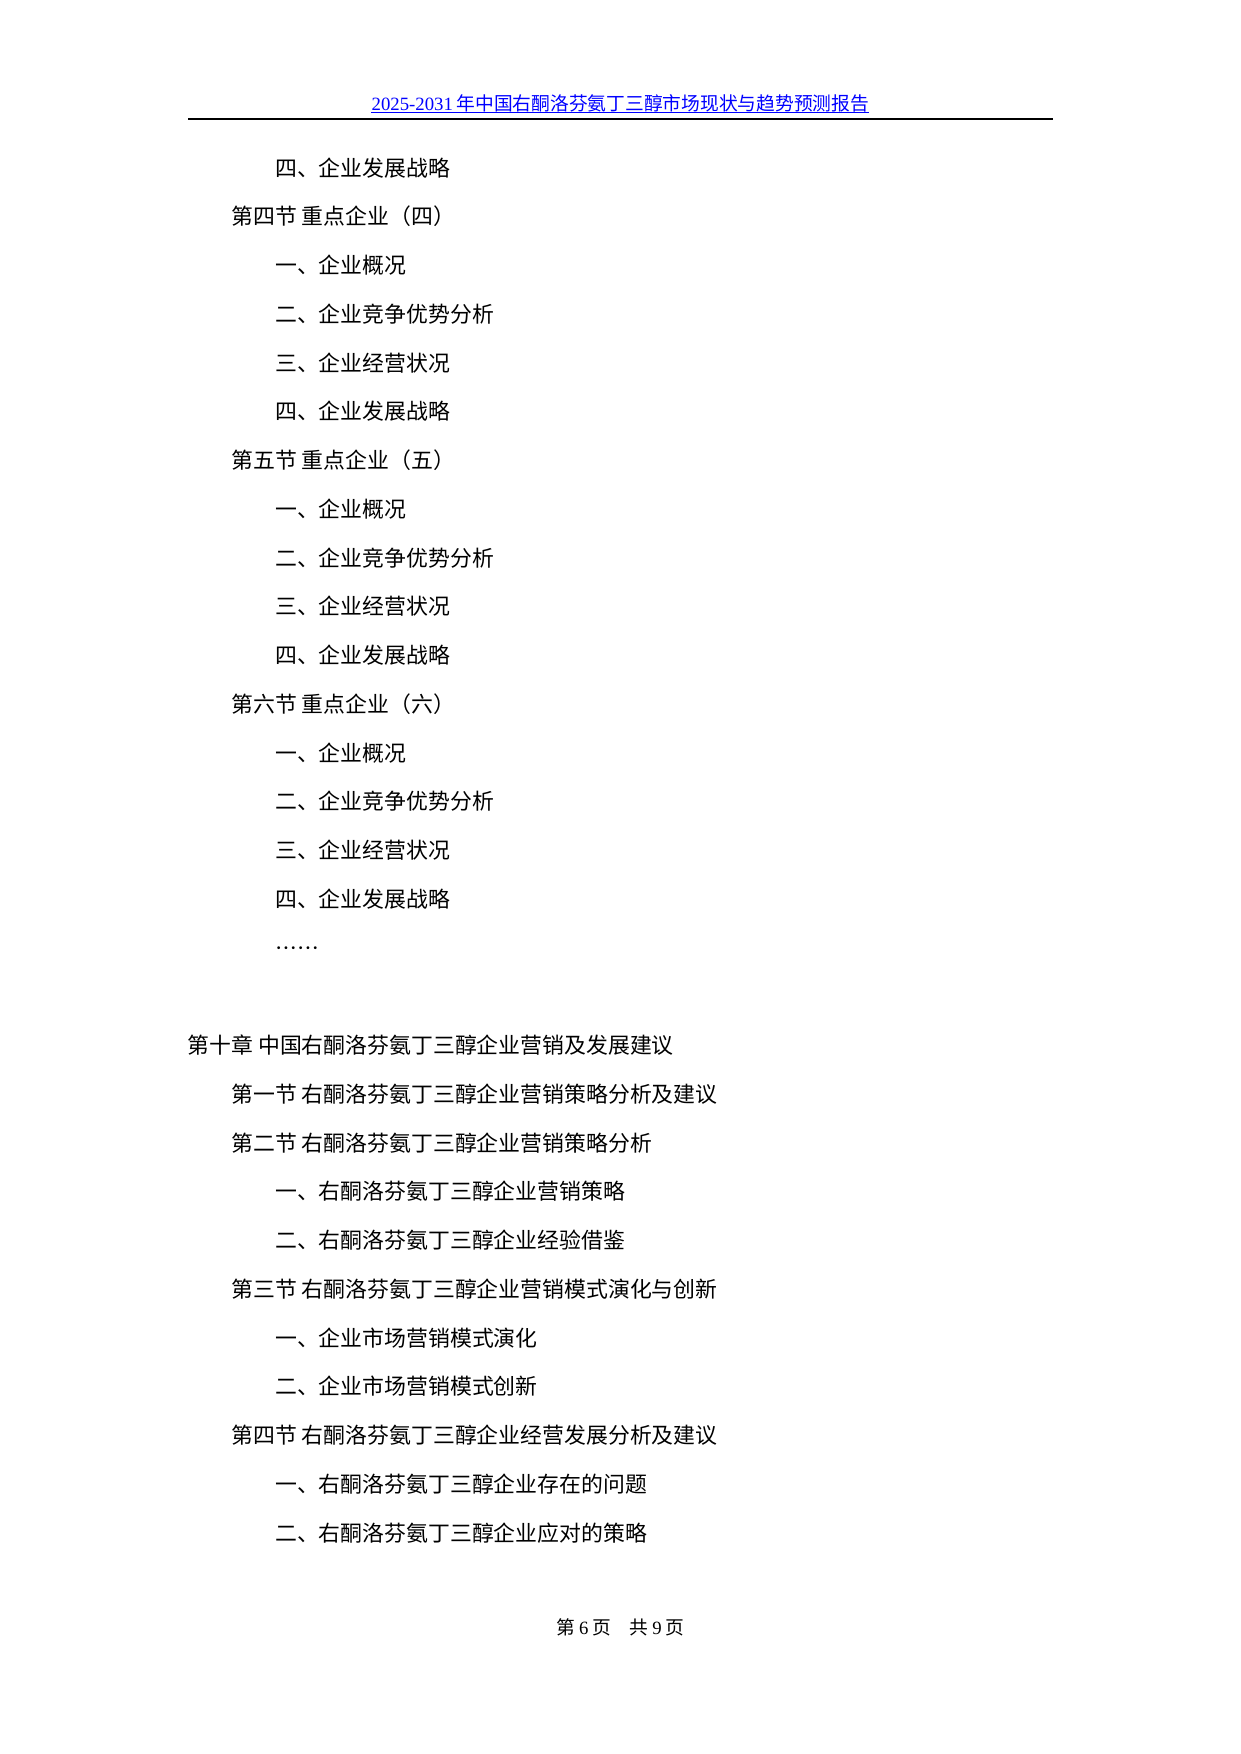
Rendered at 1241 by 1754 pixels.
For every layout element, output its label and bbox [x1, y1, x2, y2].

text [187, 150, 1053, 1548]
